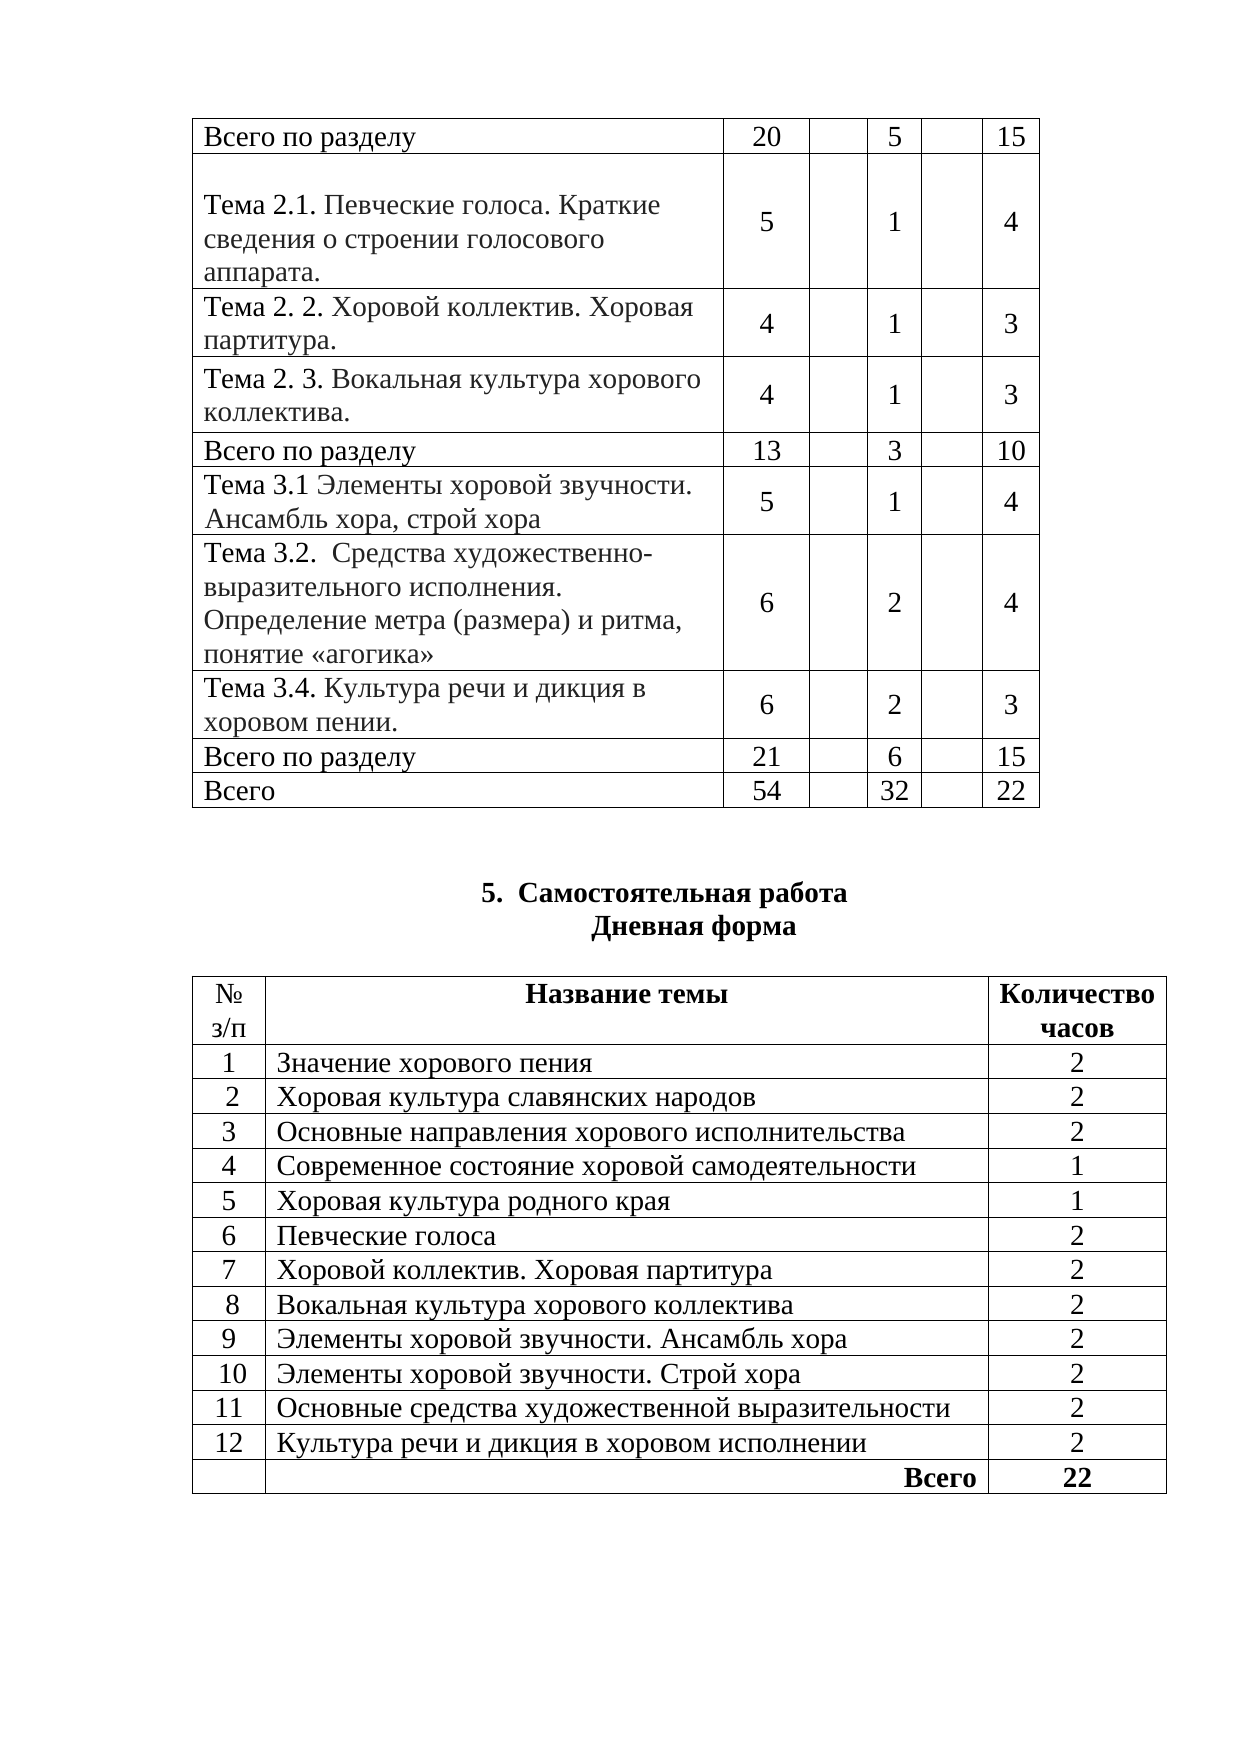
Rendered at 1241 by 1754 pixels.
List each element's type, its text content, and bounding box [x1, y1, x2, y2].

table_cell [922, 535, 982, 669]
table_cell [810, 357, 867, 432]
table_cell [922, 289, 982, 356]
table_cell 4 [983, 467, 1039, 534]
table_cell [810, 773, 867, 807]
table_cell 2 [989, 1287, 1166, 1320]
table_cell Всего [266, 1460, 988, 1493]
table_cell 11 [193, 1391, 265, 1424]
table_cell Элементы хоровой звучности. Строй хора [266, 1356, 988, 1389]
table_cell 2 [868, 535, 921, 669]
table_cell 2 [989, 1218, 1166, 1251]
table_cell 2 [989, 1045, 1166, 1078]
table_cell 2 [989, 1321, 1166, 1355]
table_cell [922, 739, 982, 772]
table_cell [922, 119, 982, 153]
table_cell [922, 433, 982, 466]
table_cell 8 [193, 1287, 265, 1320]
table_cell Всего по разделу [193, 433, 723, 466]
table_cell 1 [989, 1149, 1166, 1182]
table_cell [810, 535, 867, 669]
table_cell 15 [983, 739, 1039, 772]
table_header Количество часов [989, 977, 1166, 1044]
table_cell [922, 467, 982, 534]
table_cell Хоровая культура родного края [266, 1183, 988, 1217]
table_cell [810, 289, 867, 356]
table_cell 1 [868, 357, 921, 432]
table_cell [810, 739, 867, 772]
table_cell 2 [989, 1252, 1166, 1286]
table_cell [922, 357, 982, 432]
table_cell 2 [989, 1114, 1166, 1147]
table_cell 5 [193, 1183, 265, 1217]
table_header № з/п [193, 977, 265, 1044]
table_cell 3 [983, 357, 1039, 432]
table_cell [922, 154, 982, 288]
table_cell [810, 433, 867, 466]
table_cell 2 [989, 1391, 1166, 1424]
table_cell 1 [868, 154, 921, 288]
table_cell 10 [193, 1356, 265, 1389]
table_cell [810, 671, 867, 738]
table_cell 54 [724, 773, 809, 807]
table_cell 2 [193, 1079, 265, 1113]
table_cell 3 [193, 1114, 265, 1147]
table_cell [193, 1460, 265, 1493]
table_cell 4 [724, 289, 809, 356]
table_cell 13 [724, 433, 809, 466]
table_cell 2 [989, 1425, 1166, 1459]
table_cell 5 [724, 467, 809, 534]
table_cell 5 [724, 154, 809, 288]
table_cell Тема 2. 2. Хоровой коллектив. Хоровая партитура. [193, 289, 723, 356]
table_cell Тема 3.4. Культура речи и дикция в хоровом пении. [193, 671, 723, 738]
table_cell Элементы хоровой звучности. Ансамбль хора [266, 1321, 988, 1355]
table_cell 10 [983, 433, 1039, 466]
table_cell 4 [983, 535, 1039, 669]
table_cell 5 [868, 119, 921, 153]
table_cell 3 [983, 289, 1039, 356]
table_cell Тема 3.2. Средства художественно-выразительного исполнения. Определение метра (размера) и ритма, понятие «агогика» [193, 535, 723, 669]
table_cell Тема 2. 3. Вокальная культура хорового коллектива. [193, 357, 723, 432]
table_header Название темы [266, 977, 988, 1044]
table_cell 22 [983, 773, 1039, 807]
table_cell 12 [193, 1425, 265, 1459]
table_cell Вокальная культура хорового коллектива [266, 1287, 988, 1320]
table_cell 7 [193, 1252, 265, 1286]
table_cell 4 [983, 154, 1039, 288]
table_cell Основные направления хорового исполнительства [266, 1114, 988, 1147]
table_cell 1 [989, 1183, 1166, 1217]
table_cell 6 [868, 739, 921, 772]
table_cell Певческие голоса [266, 1218, 988, 1251]
table_cell 9 [193, 1321, 265, 1355]
table_cell 2 [989, 1356, 1166, 1389]
table_cell 20 [724, 119, 809, 153]
table_cell 21 [724, 739, 809, 772]
table_cell 1 [193, 1045, 265, 1078]
table_cell [922, 773, 982, 807]
table_cell Современное состояние хоровой самодеятельности [266, 1149, 988, 1182]
table_cell [810, 154, 867, 288]
table_cell [922, 671, 982, 738]
table_cell Тема 2.1. Певческие голоса. Краткие сведения о строении голосового аппарата. [193, 154, 723, 288]
table_cell 4 [724, 357, 809, 432]
text 5. Самостоятельная работа [177, 875, 1152, 908]
table_cell 2 [868, 671, 921, 738]
table_cell 32 [868, 773, 921, 807]
table_cell [810, 119, 867, 153]
table_cell [810, 467, 867, 534]
table_cell 3 [868, 433, 921, 466]
table_cell 22 [989, 1460, 1166, 1493]
table_cell 1 [868, 289, 921, 356]
table_cell Всего [193, 773, 723, 807]
table_cell 2 [989, 1079, 1166, 1113]
table_cell 6 [724, 535, 809, 669]
table_cell 4 [193, 1149, 265, 1182]
table_cell Хоровой коллектив. Хоровая партитура [266, 1252, 988, 1286]
table_cell 15 [983, 119, 1039, 153]
table_cell Хоровая культура славянских народов [266, 1079, 988, 1113]
table_cell Значение хорового пения [266, 1045, 988, 1078]
table_cell Основные средства художественной выразительности [266, 1391, 988, 1424]
table_cell 1 [868, 467, 921, 534]
table_cell Тема 3.1 Элементы хоровой звучности. Ансамбль хора, строй хора [193, 467, 723, 534]
table_cell 3 [983, 671, 1039, 738]
text Дневная форма [236, 908, 1152, 942]
table_cell Всего по разделу [193, 119, 723, 153]
table_cell Культура речи и дикция в хоровом исполнении [266, 1425, 988, 1459]
table_cell 6 [193, 1218, 265, 1251]
table_cell Всего по разделу [193, 739, 723, 772]
table_cell 6 [724, 671, 809, 738]
